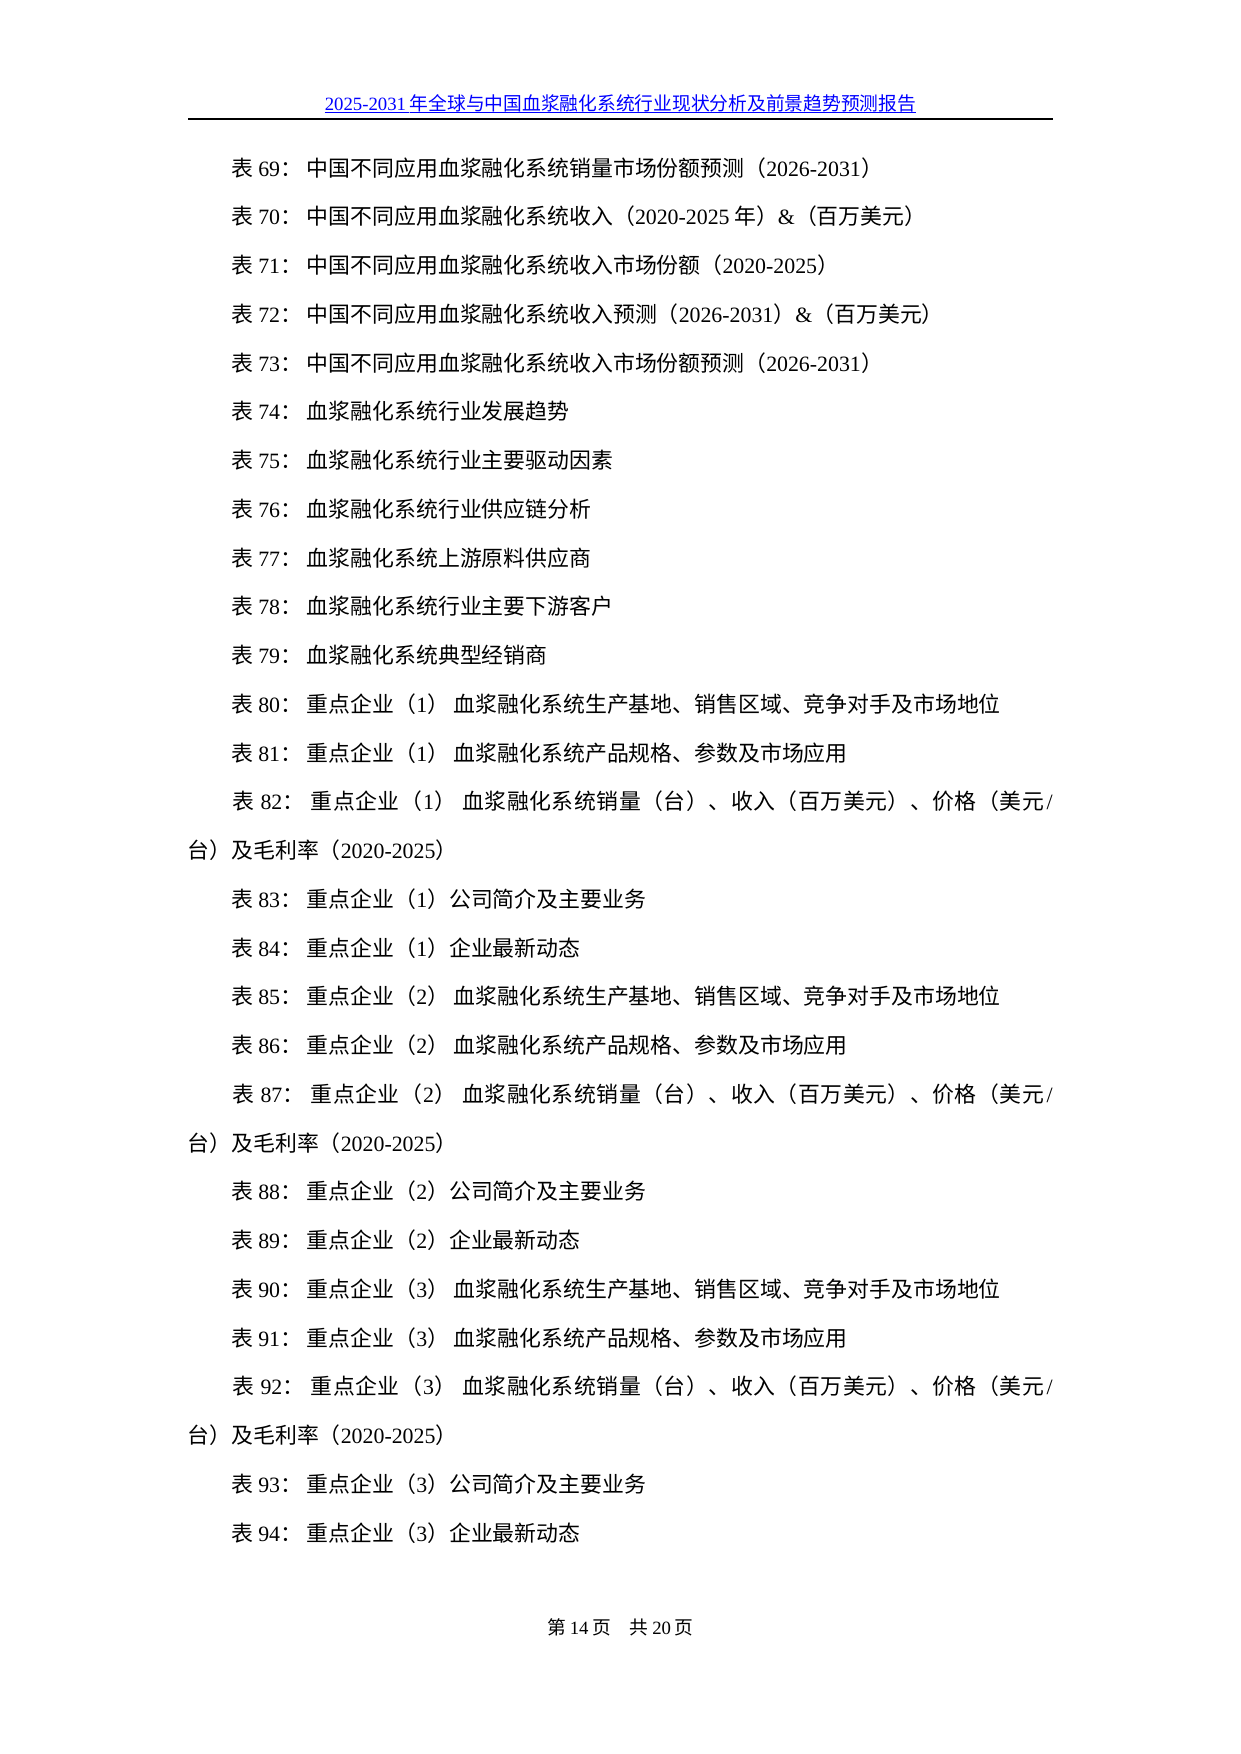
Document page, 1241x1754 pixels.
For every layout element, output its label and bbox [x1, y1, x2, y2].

text [187, 150, 1053, 1548]
